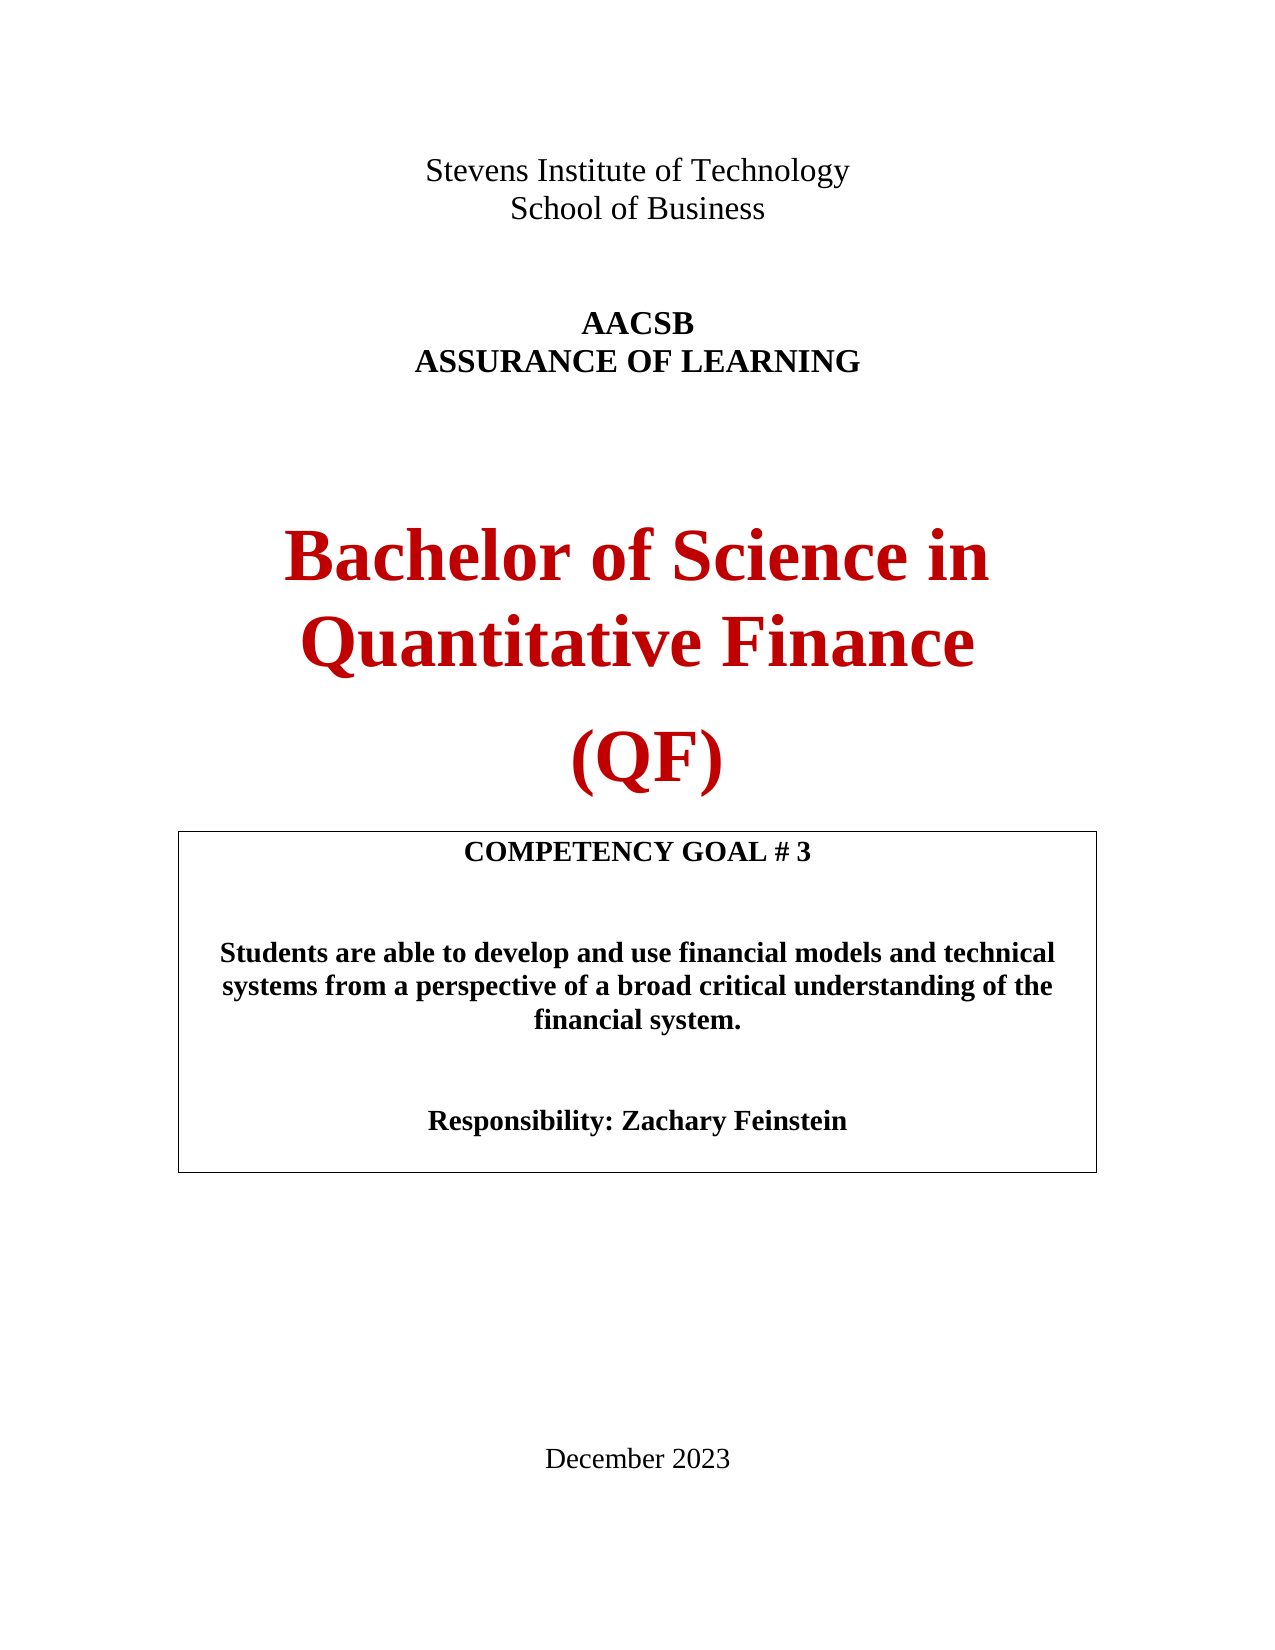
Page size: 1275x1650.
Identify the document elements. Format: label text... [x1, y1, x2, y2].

text December 2023 [187, 1441, 1087, 1475]
text Stevens Institute of Technology [187, 150, 1087, 188]
text Responsibility: Zachary Feinstein [187, 1103, 1087, 1136]
text Bachelor of Science in Quantitative Finance [187, 510, 1087, 682]
text Students are able to develop and use financial models and technical systems from a perspective of a broad critical understanding of the financial system. [187, 935, 1087, 1036]
text COMPETENCY GOAL # 3 [179, 832, 1096, 868]
text AACSB ASSURANCE OF LEARNING [187, 303, 1087, 380]
text (QF) [187, 711, 1087, 798]
text School of Business [187, 188, 1087, 227]
